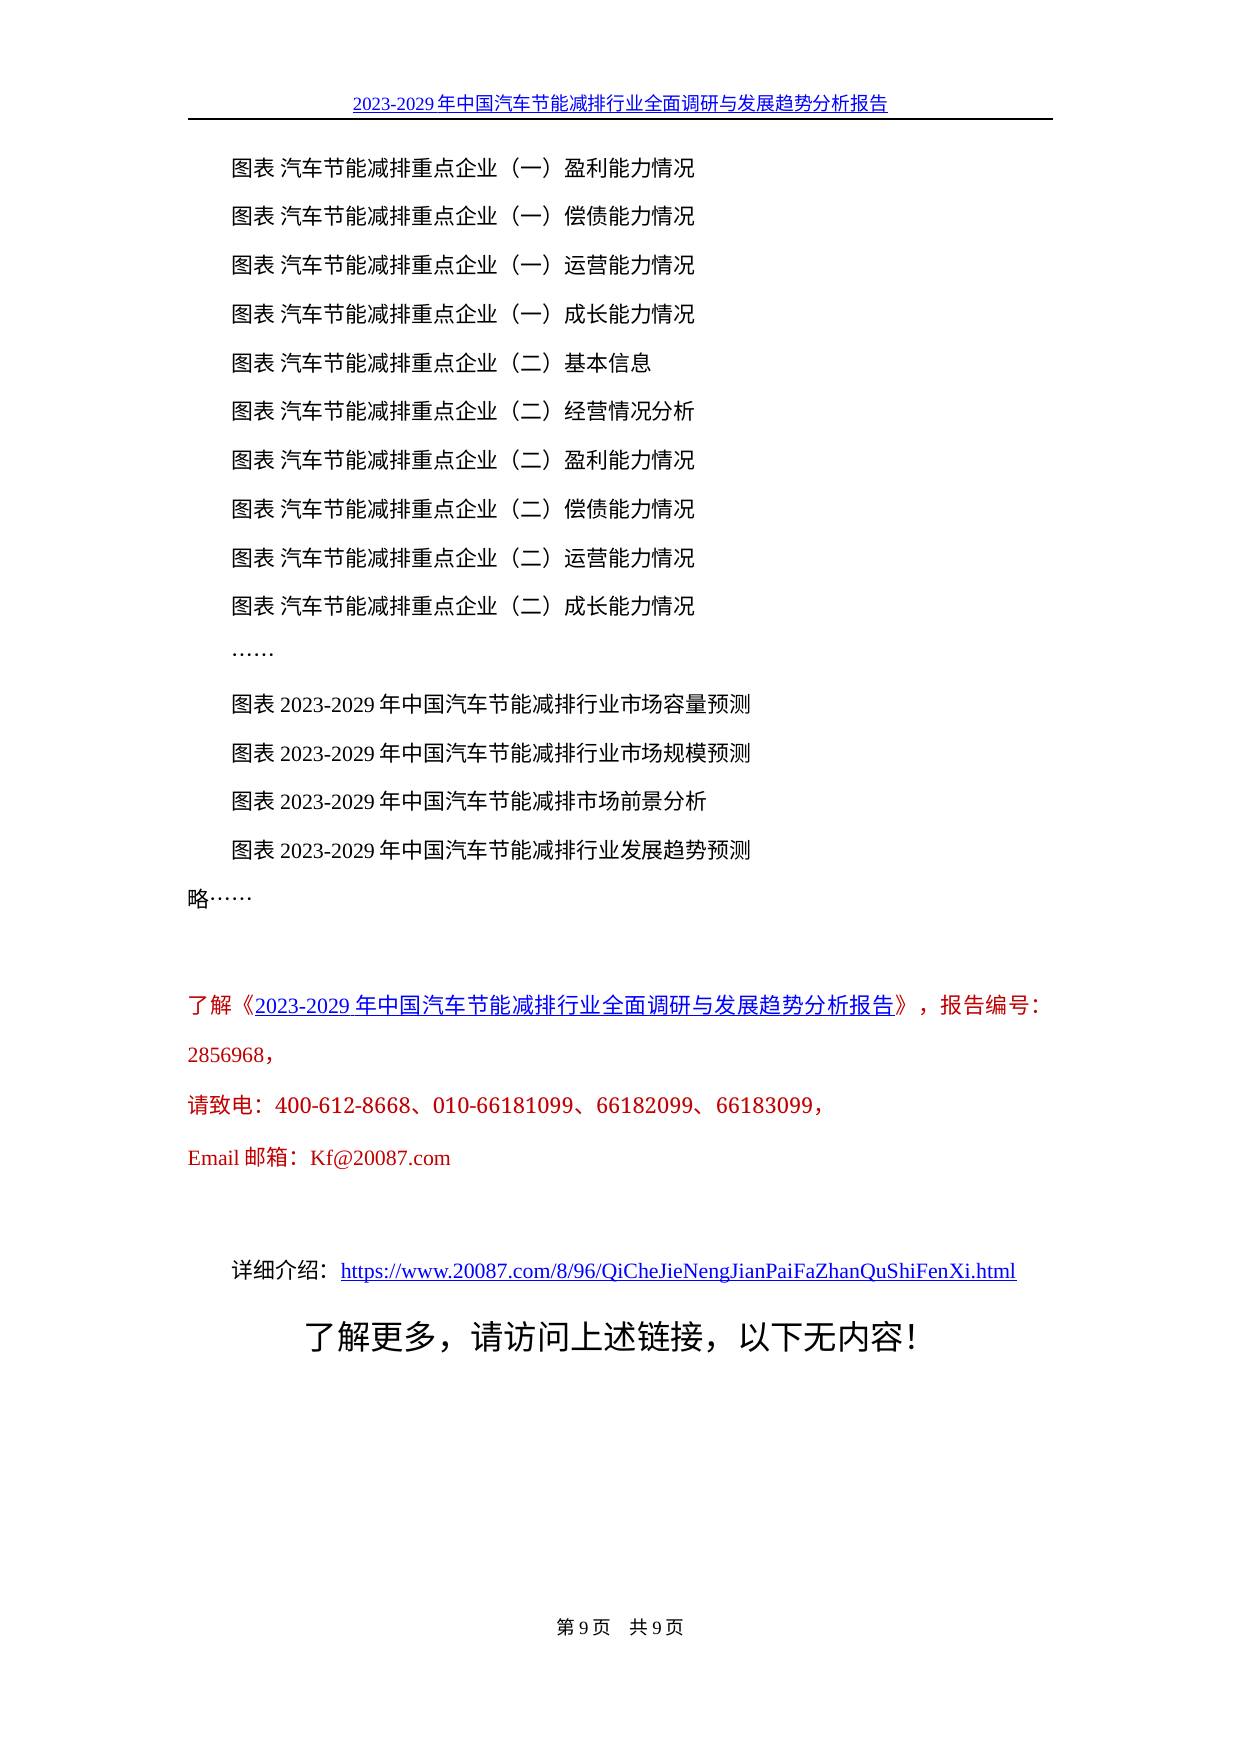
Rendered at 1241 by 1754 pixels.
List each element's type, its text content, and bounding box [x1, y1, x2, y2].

text 详细介绍：https://www.20087.com/8/96/QiCheJieNengJianPaiFaZhanQuShiFenXi.html [187, 1253, 1053, 1285]
text Email邮箱：Kf@20087.com [187, 1140, 1053, 1172]
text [187, 150, 1053, 914]
text 了解《2023-2029年中国汽车节能减排行业全面调研与发展趋势分析报告》，报告编号：2856968， [187, 988, 1053, 1069]
title 了解更多，请访问上述链接，以下无内容！ [187, 1303, 1053, 1368]
text 请致电：400-612-8668、010-66181099、66182099、66183099， [187, 1088, 1053, 1121]
